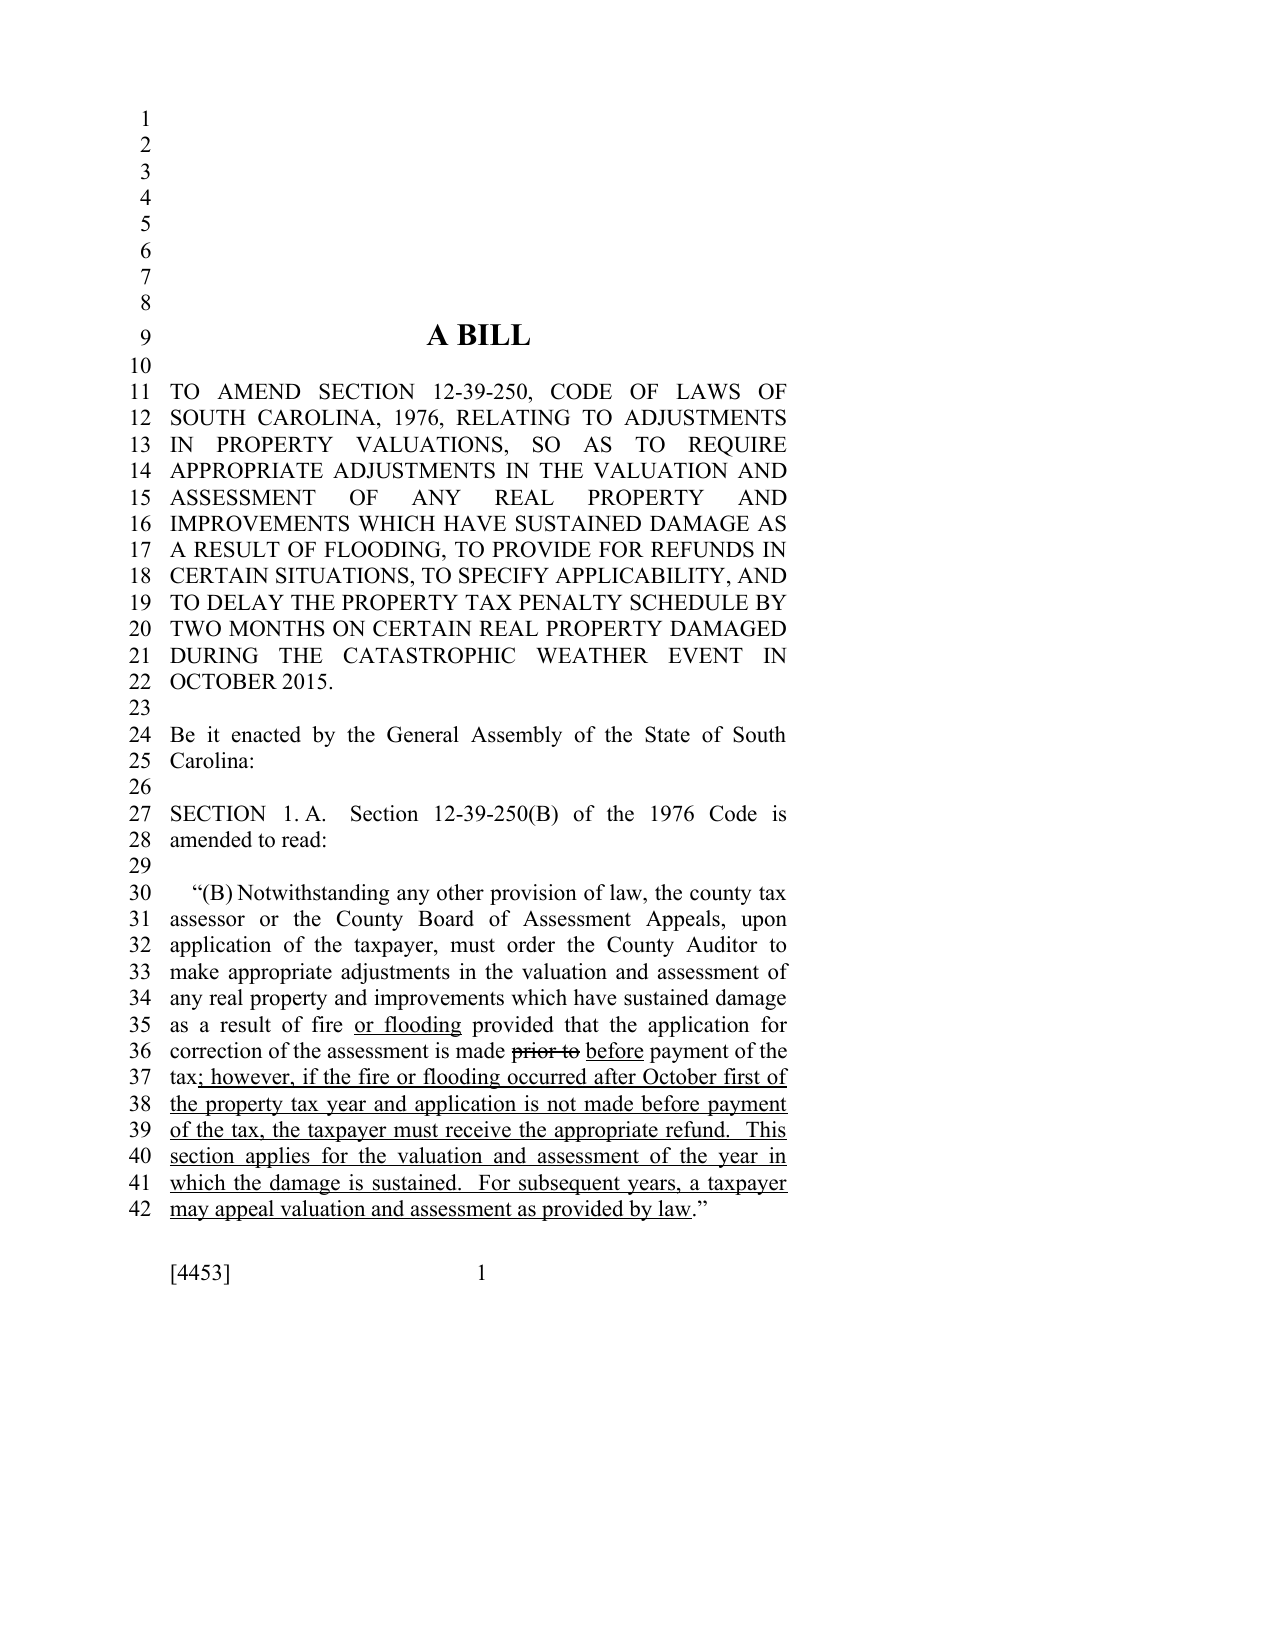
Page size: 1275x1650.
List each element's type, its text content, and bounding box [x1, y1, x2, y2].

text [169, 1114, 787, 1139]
text TO AMEND SECTION 12-39-250, CODE OF LAWS OF SOUTH CAROLINA, 1976, RELATING TO ADJUSTMENTS IN PROPERTY VALUATIONS, SO AS TO REQUIRE APPROPRIATE ADJUSTMENTS IN THE VALUATION AND ASSESSMENT OF ANY REAL PROPERTY AND IMPROVEMENTS WHICH HAVE SUSTAINED DAMAGE AS A RESULT OF FLOODING, TO PROVIDE FOR REFUNDS IN CERTAIN SITUATIONS, TO SPECIFY APPLICABILITY, AND TO DELAY THE PROPERTY TAX PENALTY SCHEDULE BY TWO MONTHS ON CERTAIN REAL PROPERTY DAMAGED DURING THE CATASTROPHIC WEATHER EVENT IN OCTOBER 2015. [169, 378, 787, 694]
text “(B) Notwithstanding any other provision of law, the county tax assessor or the County Board of Assessment Appeals, upon application of the taxpayer, must order the County Auditor to make appropriate adjustments in the valuation and assessment of any real property and improvements which have sustained damage as a result of fire or flooding provided that the application for correction of the assessment is made prior to before payment of the tax; however, if the fire or flooding occurred after October first of the property tax year and application is not made before payment of the tax, the taxpayer must receive the appropriate refund. This section applies for the valuation and assessment of the year in which the damage is sustained. For subsequent years, a taxpayer may appeal valuation and assessment as provided by law.” [169, 879, 787, 1113]
text SECTION 1. A. Section 12-39-250(B) of the 1976 Code is amended to read: [169, 800, 787, 852]
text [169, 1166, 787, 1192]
text Be it enacted by the General Assembly of the State of South Carolina: [169, 721, 787, 773]
text A BILL [169, 316, 787, 352]
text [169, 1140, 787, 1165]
